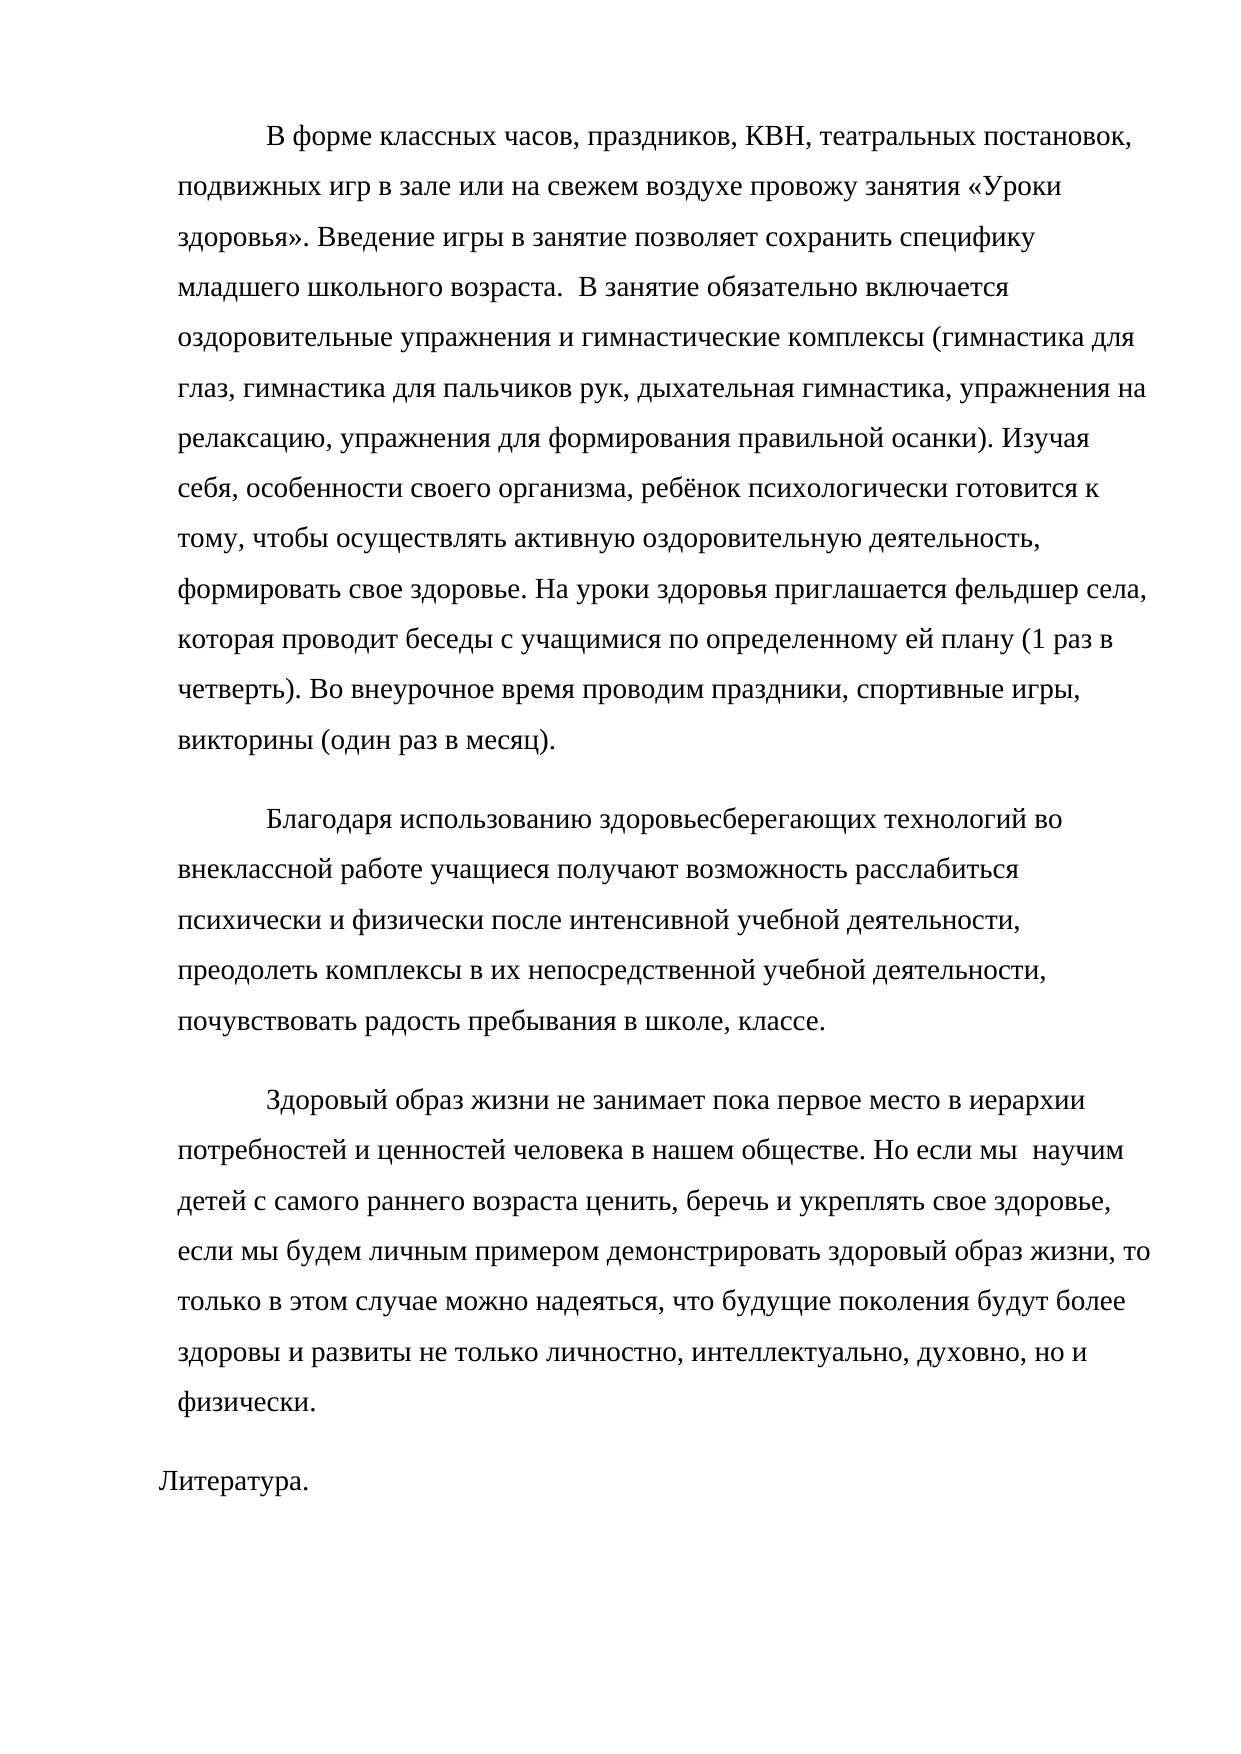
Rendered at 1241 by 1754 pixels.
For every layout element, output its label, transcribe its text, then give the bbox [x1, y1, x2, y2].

text Благодаря использованию здоровьесберегающих технологий во внеклассной работе учащиеся получают возможность расслабиться психически и физически после интенсивной учебной деятельности, преодолеть комплексы в их непосредственной учебной деятельности, почувствовать радость пребывания в школе, классе. [177, 801, 1152, 1036]
text Литература. [158, 1463, 1152, 1497]
text В форме классных часов, праздников, КВН, театральных постановок, подвижных игр в зале или на свежем воздухе провожу занятия «Уроки здоровья». Введение игры в занятие позволяет сохранить специфику младшего школьного возраста. В занятие обязательно включается оздоровительные упражнения и гимнастические комплексы (гимнастика для глаз, гимнастика для пальчиков рук, дыхательная гимнастика, упражнения на релаксацию, упражнения для формирования правильной осанки). Изучая себя, особенности своего организма, ребёнок психологически готовится к тому, чтобы осуществлять активную оздоровительную деятельность, формировать свое здоровье. На уроки здоровья приглашается фельдшер села, которая проводит беседы с учащимися по определенному ей плану (1 раз в четверть). Во внеурочное время проводим праздники, спортивные игры, викторины (один раз в месяц). [177, 118, 1152, 755]
text Здоровый образ жизни не занимает пока первое место в иерархии потребностей и ценностей человека в нашем обществе. Но если мы научим детей с самого раннего возраста ценить, беречь и укреплять свое здоровье, если мы будем личным примером демонстрировать здоровый образ жизни, то только в этом случае можно надеяться, что будущие поколения будут более здоровы и развиты не только личностно, интеллектуально, духовно, но и физически. [177, 1082, 1152, 1417]
